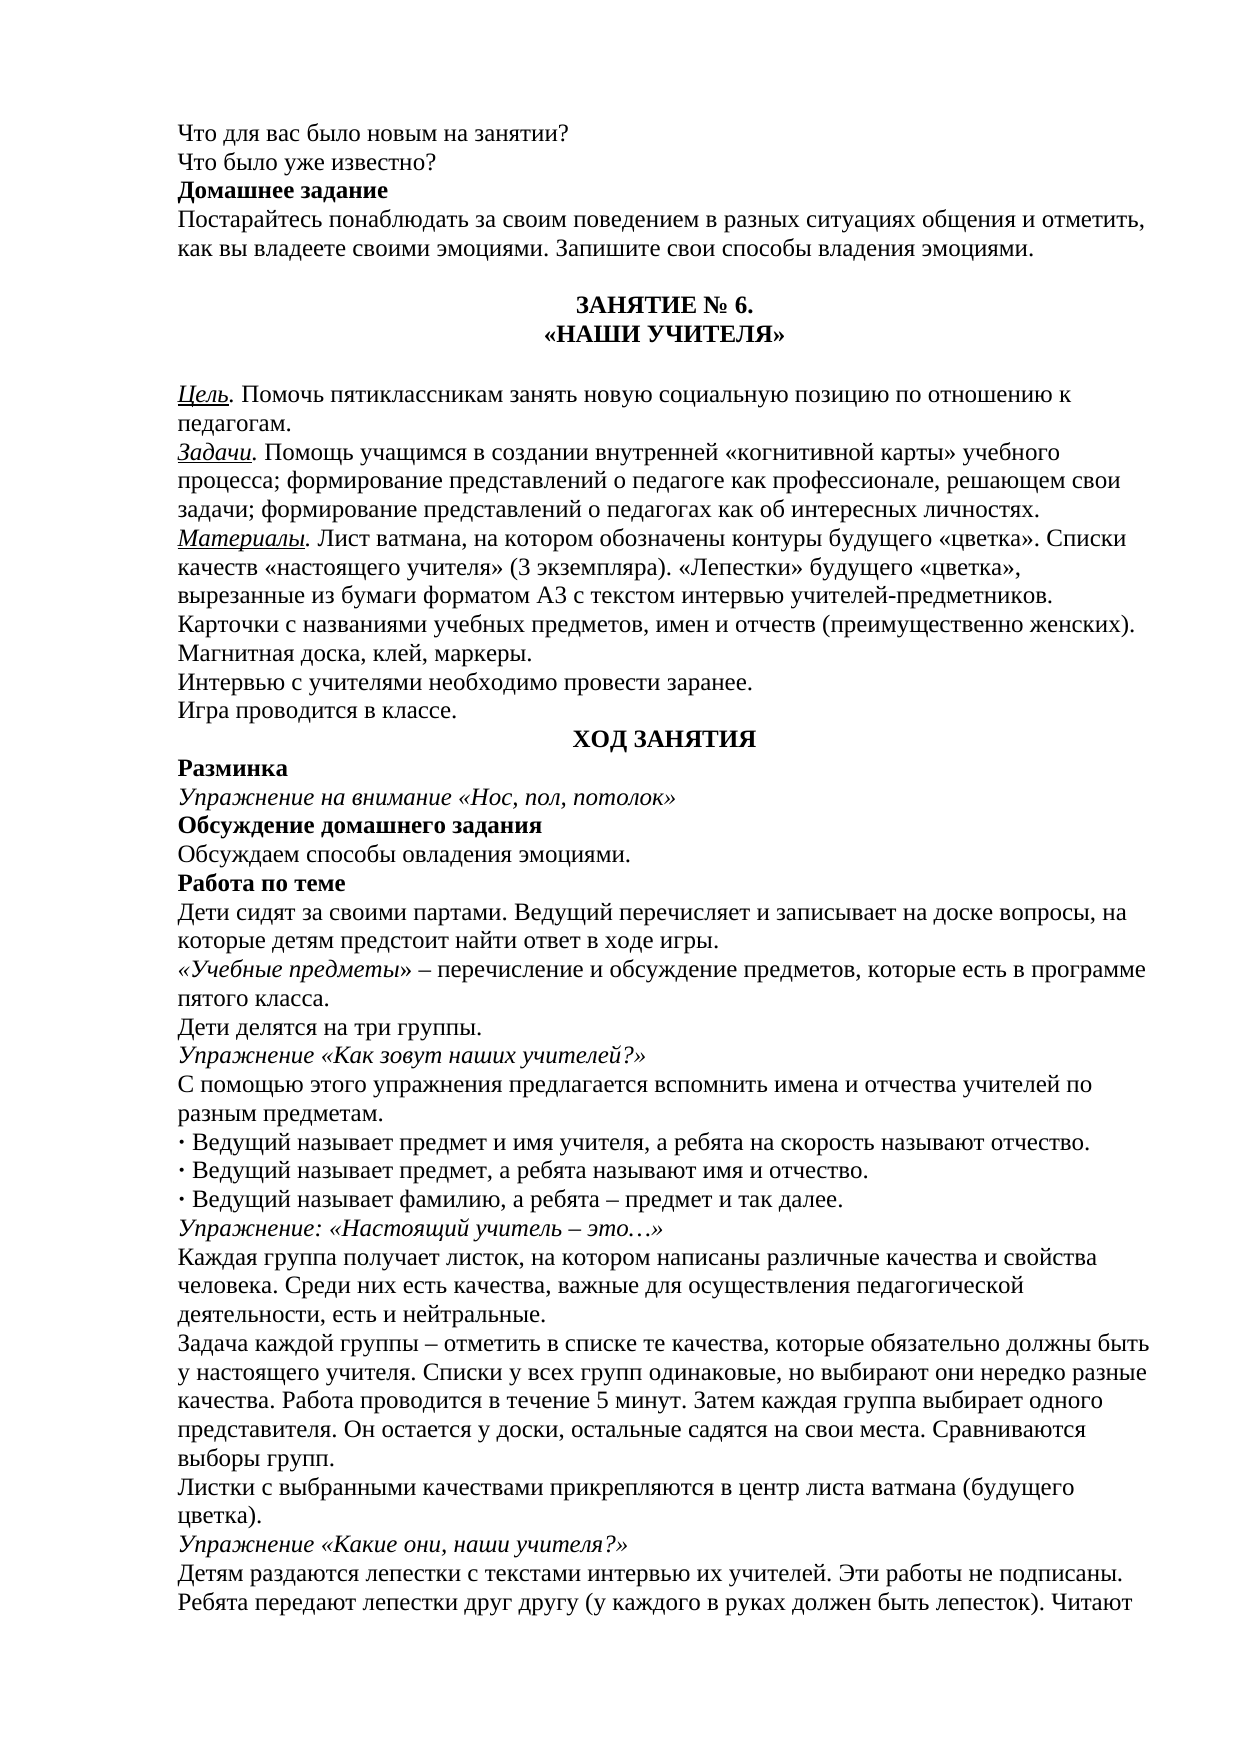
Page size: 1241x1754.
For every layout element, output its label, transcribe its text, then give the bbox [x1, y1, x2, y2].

text Упражнение: «Настоящий учитель – это…» Каждая группа получает листок, на котором написаны различные качества и свойства человека. Среди них есть качества, важные для осуществления педагогической деятельности, есть и нейтральные. Задача каждой группы – отметить в списке те качества, которые обязательно должны быть у настоящего учителя. Списки у всех групп одинаковые, но выбирают они нередко разные качества. Работа проводится в течение 5 минут. Затем каждая группа выбирает одного представителя. Он остается у доски, остальные садятся на свои места. Сравниваются выборы групп. Листки с выбранными качествами прикрепляются в центр листа ватмана (будущего цветка). [177, 1213, 1152, 1529]
text Дети сидят за своими партами. Ведущий перечисляет и записывает на доске вопросы, на которые детям предстоит найти ответ в ходе игры. «Учебные предметы» – перечисление и обсуждение предметов, которые есть в программе пятого класса. Дети делятся на три группы. [177, 897, 1152, 1041]
text Обсуждение домашнего задания [177, 811, 1152, 839]
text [177, 118, 1152, 176]
text Упражнение на внимание «Нос, пол, потолок» [177, 782, 1152, 811]
text Разминка [177, 753, 1152, 782]
text Работа по теме [177, 868, 1152, 897]
subtitle ЗАНЯТИЕ № 6. «НАШИ УЧИТЕЛЯ» [177, 291, 1152, 379]
text Домашнее задание [177, 176, 1152, 204]
text ХОД ЗАНЯТИЯ [177, 724, 1152, 753]
text Обсуждаем способы овладения эмоциями. [177, 839, 1152, 868]
text Цель. Помочь пятиклассникам занять новую социальную позицию по отношению к педагогам. Задачи. Помощь учащимся в создании внутренней «когнитивной карты» учебного процесса; формирование представлений о педагоге как профессионале, решающем свои задачи; формирование представлений о педагогах как об интересных личностях. Материалы. Лист ватмана, на котором обозначены контуры будущего «цветка». Списки качеств «настоящего учителя» (3 экземпляра). «Лепестки» будущего «цветка», вырезанные из бумаги форматом А3 с текстом интервью учителей-предметников. Карточки с названиями учебных предметов, имен и отчеств (преимущественно женских). Магнитная доска, клей, маркеры. Интервью с учителями необходимо провести заранее. Игра проводится в классе. [177, 379, 1152, 724]
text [177, 1529, 1152, 1616]
text Упражнение «Как зовут наших учителей?» С помощью этого упражнения предлагается вспомнить имена и отчества учителей по разным предметам. · Ведущий называет предмет и имя учителя, а ребята на скорость называют отчество. · Ведущий называет предмет, а ребята называют имя и отчество. · Ведущий называет фамилию, а ребята – предмет и так далее. [177, 1041, 1152, 1213]
text Постарайтесь понаблюдать за своим поведением в разных ситуациях общения и отметить, как вы владеете своими эмоциями. Запишите свои способы владения эмоциями. [177, 204, 1152, 262]
